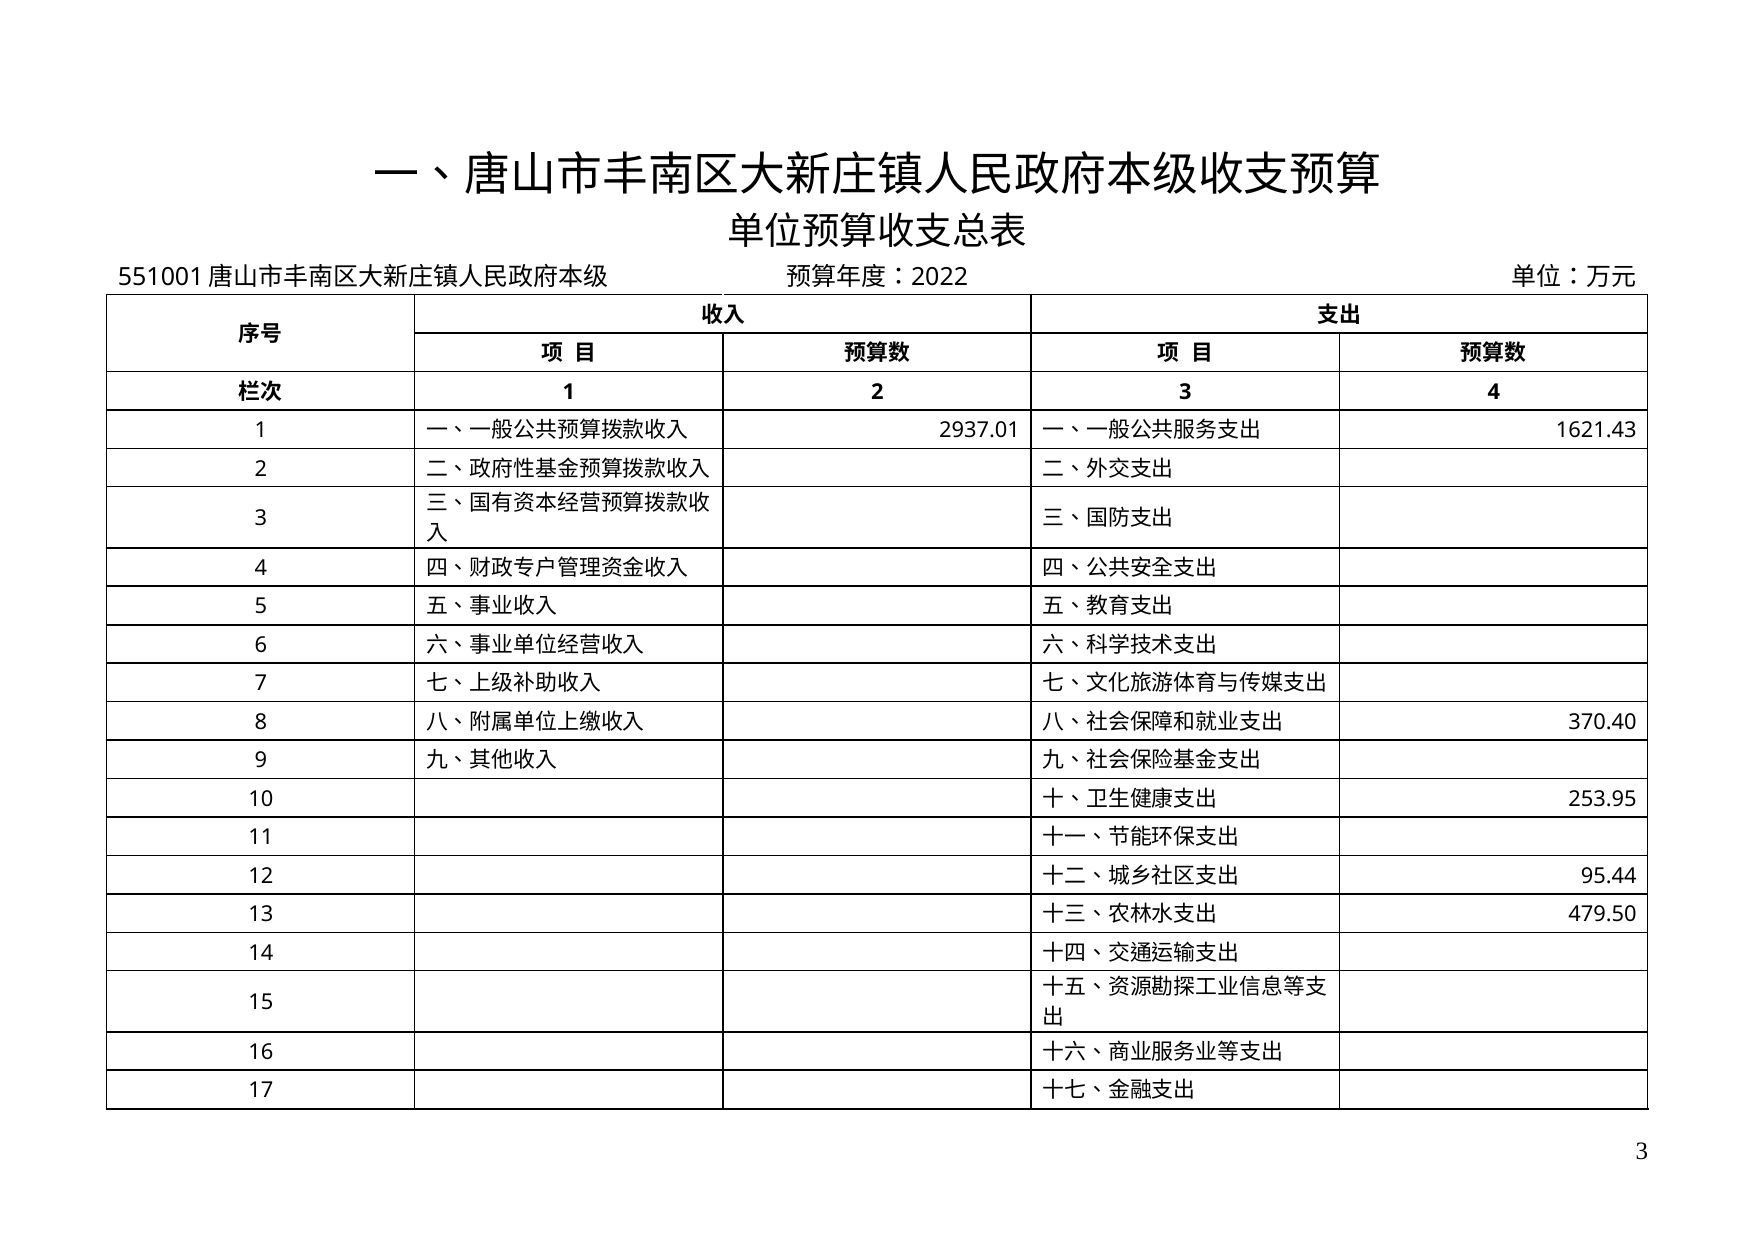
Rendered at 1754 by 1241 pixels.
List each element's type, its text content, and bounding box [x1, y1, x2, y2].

table_cell [724, 587, 1030, 624]
table_cell [415, 1033, 722, 1069]
table_cell [415, 818, 722, 854]
table_cell 栏次 [107, 372, 414, 409]
table_cell 二、政府性基金预算拨款收入 [415, 449, 722, 486]
table_cell 2937.01 [724, 411, 1030, 447]
text 一、唐山市丰南区大新庄镇人民政府本级收支预算 [106, 142, 1648, 204]
table_cell 九、社会保险基金支出 [1032, 741, 1339, 778]
table_cell 8 [107, 702, 414, 739]
table_cell 三、国有资本经营预算拨款收入 [415, 487, 722, 547]
table_cell [724, 971, 1030, 1031]
table_cell [1340, 971, 1647, 1031]
table_cell 370.40 [1340, 702, 1647, 739]
table_cell 项 目 [1032, 334, 1339, 371]
table_cell 十二、城乡社区支出 [1032, 856, 1339, 893]
table_cell 一、一般公共服务支出 [1032, 411, 1339, 447]
table_cell [724, 741, 1030, 778]
table_cell 十六、商业服务业等支出 [1032, 1033, 1339, 1069]
table_cell 4 [107, 549, 414, 585]
table_cell 95.44 [1340, 856, 1647, 893]
table_cell 479.50 [1340, 895, 1647, 931]
table_cell 6 [107, 626, 414, 662]
table_cell [1340, 664, 1647, 701]
table_header 551001唐山市丰南区大新庄镇人民政府本级 [107, 257, 722, 294]
table_cell 八、附属单位上缴收入 [415, 702, 722, 739]
table_cell [724, 664, 1030, 701]
table_cell 5 [107, 587, 414, 624]
table_cell [724, 1033, 1030, 1069]
table_cell 253.95 [1340, 779, 1647, 816]
table_cell 九、其他收入 [415, 741, 722, 778]
table_cell [1340, 449, 1647, 486]
table_header 预算年度：2022 [724, 257, 1030, 294]
table_cell 五、事业收入 [415, 587, 722, 624]
table_cell 2 [724, 372, 1030, 409]
table_cell [1340, 933, 1647, 970]
table_cell [724, 487, 1030, 547]
table_cell [1340, 1071, 1647, 1108]
table_cell 五、教育支出 [1032, 587, 1339, 624]
table_cell 十七、金融支出 [1032, 1071, 1339, 1108]
table_cell 收入 [415, 295, 1030, 332]
table_cell [415, 856, 722, 893]
table_cell 项 目 [415, 334, 722, 371]
table_cell [724, 549, 1030, 585]
table_cell 十一、节能环保支出 [1032, 818, 1339, 854]
table_cell 十、卫生健康支出 [1032, 779, 1339, 816]
table_cell [1340, 587, 1647, 624]
table_cell [1340, 549, 1647, 585]
table_cell 12 [107, 856, 414, 893]
table_cell [415, 971, 722, 1031]
table_cell 十五、资源勘探工业信息等支出 [1032, 971, 1339, 1031]
table_cell 2 [107, 449, 414, 486]
table_cell 八、社会保障和就业支出 [1032, 702, 1339, 739]
table_cell 14 [107, 933, 414, 970]
table_cell [724, 779, 1030, 816]
table_cell 16 [107, 1033, 414, 1069]
table_cell 预算数 [724, 334, 1030, 371]
table_cell 15 [107, 971, 414, 1031]
table_cell 三、国防支出 [1032, 487, 1339, 547]
text 单位预算收支总表 [106, 204, 1648, 255]
table_cell 四、公共安全支出 [1032, 549, 1339, 585]
table_cell [1340, 741, 1647, 778]
table_cell [724, 449, 1030, 486]
table_cell 13 [107, 895, 414, 931]
table_cell [415, 779, 722, 816]
table_cell [724, 1071, 1030, 1108]
table_cell 序号 [107, 295, 414, 371]
table_cell [724, 933, 1030, 970]
table_cell [415, 933, 722, 970]
table_cell 10 [107, 779, 414, 816]
table_cell 支出 [1032, 295, 1647, 332]
table_cell [724, 702, 1030, 739]
table_cell 七、上级补助收入 [415, 664, 722, 701]
table_cell 六、科学技术支出 [1032, 626, 1339, 662]
table_cell 预算数 [1340, 334, 1647, 371]
table_cell 六、事业单位经营收入 [415, 626, 722, 662]
table_cell [1340, 1033, 1647, 1069]
table_cell 17 [107, 1071, 414, 1108]
table_cell 7 [107, 664, 414, 701]
table_cell 1 [415, 372, 722, 409]
table_cell 11 [107, 818, 414, 854]
table_cell [415, 895, 722, 931]
table_cell 十四、交通运输支出 [1032, 933, 1339, 970]
table_cell 3 [107, 487, 414, 547]
table_cell 二、外交支出 [1032, 449, 1339, 486]
table_cell 1 [107, 411, 414, 447]
table_cell [724, 626, 1030, 662]
table_cell 9 [107, 741, 414, 778]
table_header 单位：万元 [1032, 257, 1647, 294]
table_cell [415, 1071, 722, 1108]
table_cell [1340, 626, 1647, 662]
table_cell [724, 818, 1030, 854]
table_cell [1340, 818, 1647, 854]
table_cell 十三、农林水支出 [1032, 895, 1339, 931]
table_cell [724, 856, 1030, 893]
table_cell [1340, 487, 1647, 547]
table_cell 四、财政专户管理资金收入 [415, 549, 722, 585]
table_cell 1621.43 [1340, 411, 1647, 447]
table_cell 一、一般公共预算拨款收入 [415, 411, 722, 447]
table_cell 3 [1032, 372, 1339, 409]
table_cell 4 [1340, 372, 1647, 409]
table_cell 七、文化旅游体育与传媒支出 [1032, 664, 1339, 701]
table_cell [724, 895, 1030, 931]
